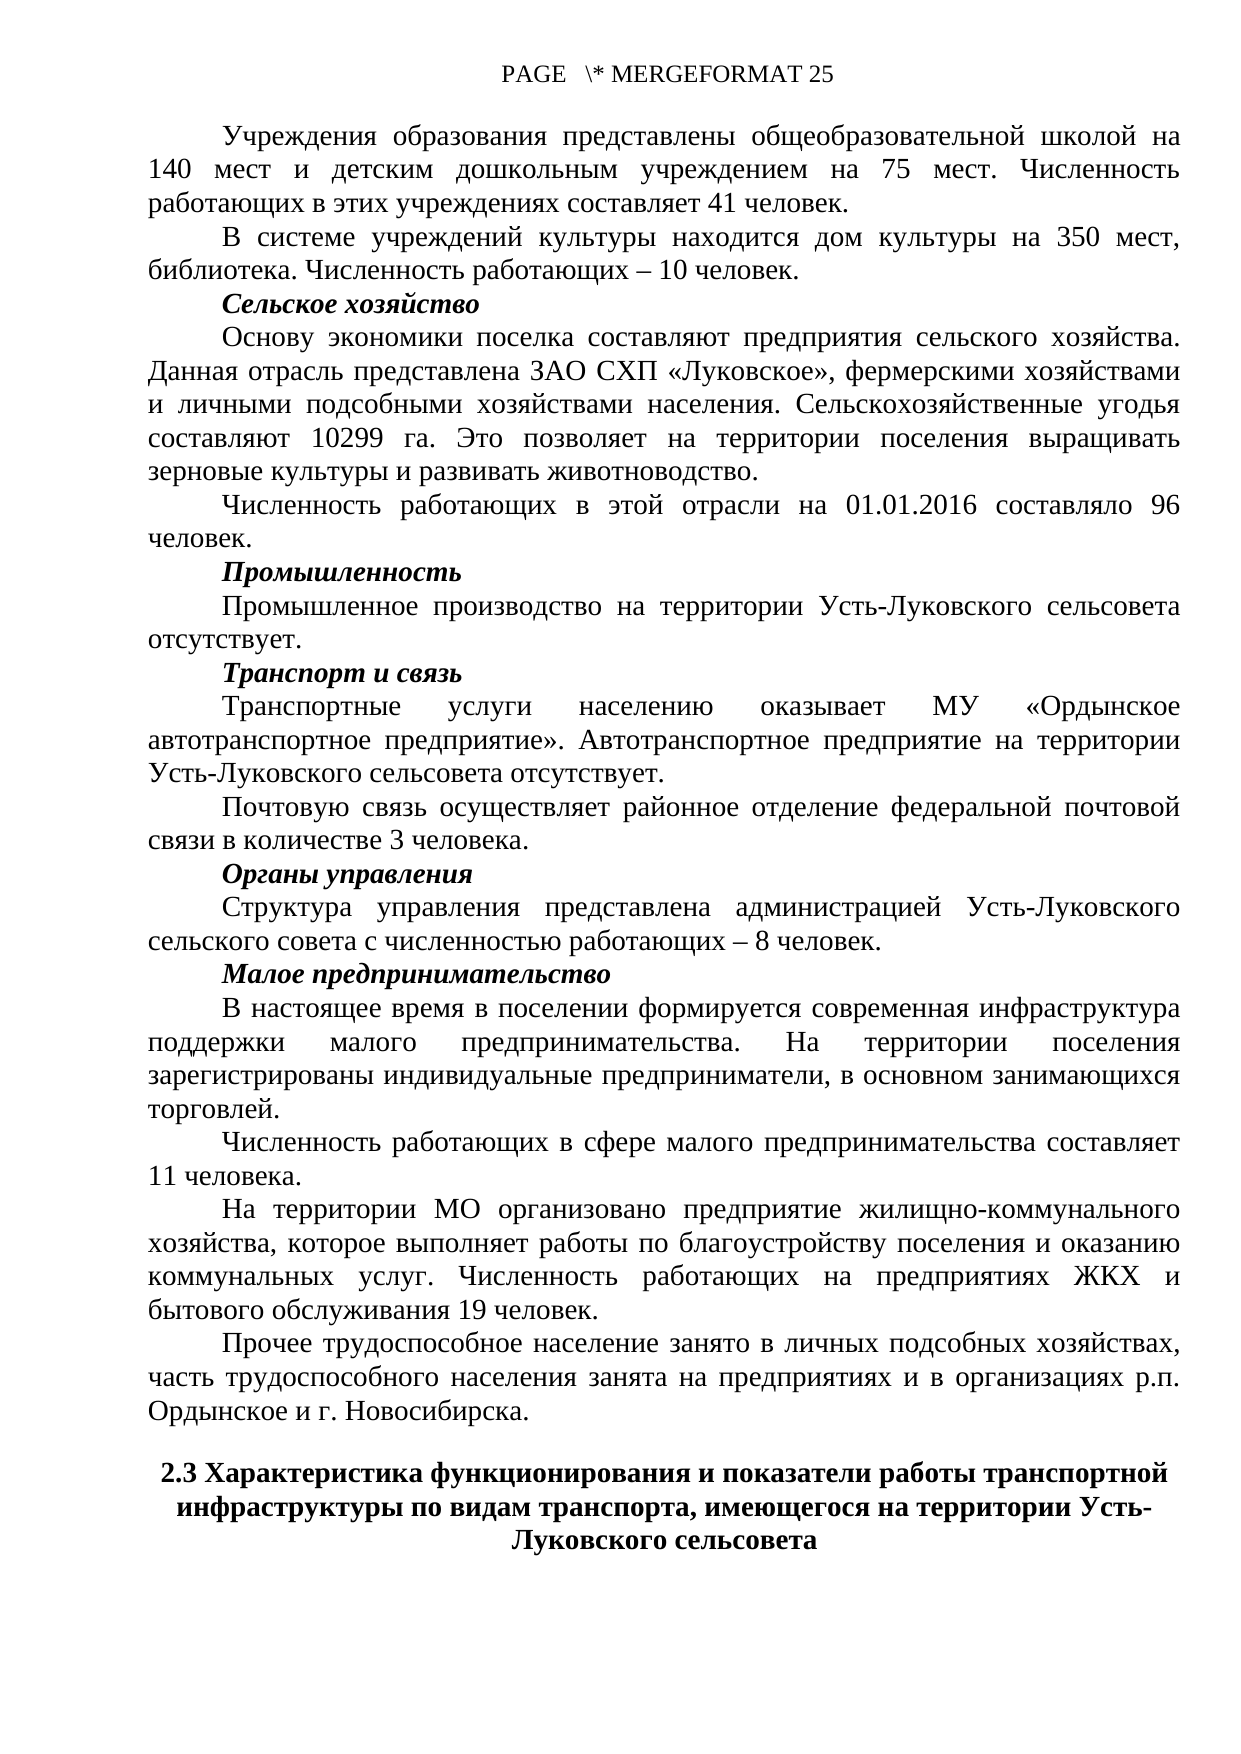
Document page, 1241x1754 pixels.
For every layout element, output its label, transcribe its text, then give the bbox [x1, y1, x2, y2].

text В системе учреждений культуры находится дом культуры на 350 мест, библиотека. Численность работающих – 10 человек. [148, 219, 1181, 286]
text Структура управления представлена администрацией Усть-Луковского сельского совета с численностью работающих – 8 человек. [148, 889, 1181, 957]
text Промышленное производство на территории Усть-Луковского сельсовета отсутствует. [148, 588, 1181, 655]
text Основу экономики поселка составляют предприятия сельского хозяйства. Данная отрасль представлена ЗАО СХП «Луковское», фермерскими хозяйствами и личными подсобными хозяйствами населения. Сельскохозяйственные угодья составляют 10299 га. Это позволяет на территории поселения выращивать зерновые культуры и развивать животноводство. [148, 319, 1181, 487]
text 2.3 Характеристика функционирования и показатели работы транспортной инфраструктуры по видам транспорта, имеющегося на территории Усть-Луковского сельсовета [148, 1455, 1181, 1556]
text На территории МО организовано предприятие жилищно-коммунального хозяйства, которое выполняет работы по благоустройству поселения и оказанию коммунальных услуг. Численность работающих на предприятиях ЖКХ и бытового обслуживания 19 человек. [148, 1191, 1181, 1326]
text Почтовую связь осуществляет районное отделение федеральной почтовой связи в количестве 3 человека. [148, 789, 1181, 856]
text Численность работающих в этой отрасли на 01.01.2016 составляло 96 человек. [148, 487, 1181, 554]
text Органы управления [148, 856, 1181, 889]
text В настоящее время в поселении формируется современная инфраструктура поддержки малого предпринимательства. На территории поселения зарегистрированы индивидуальные предприниматели, в основном занимающихся торговлей. [148, 990, 1181, 1124]
text Численность работающих в сфере малого предпринимательства составляет 11 человека. [148, 1124, 1181, 1191]
text Транспорт и связь [148, 655, 1181, 688]
text Учреждения образования представлены общеобразовательной школой на 140 мест и детским дошкольным учреждением на 75 мест. Численность работающих в этих учреждениях составляет 41 человек. [148, 118, 1181, 219]
text Малое предпринимательство [148, 957, 1181, 990]
text Прочее трудоспособное население занято в личных подсобных хозяйствах, часть трудоспособного населения занята на предприятиях и в организациях р.п. Ордынское и г. Новосибирска. [148, 1326, 1181, 1426]
text Сельское хозяйство [148, 286, 1181, 319]
text Транспортные услуги населению оказывает МУ «Ордынское автотранспортное предприятие». Автотранспортное предприятие на территории Усть-Луковского сельсовета отсутствует. [148, 688, 1181, 789]
text Промышленность [148, 554, 1181, 588]
